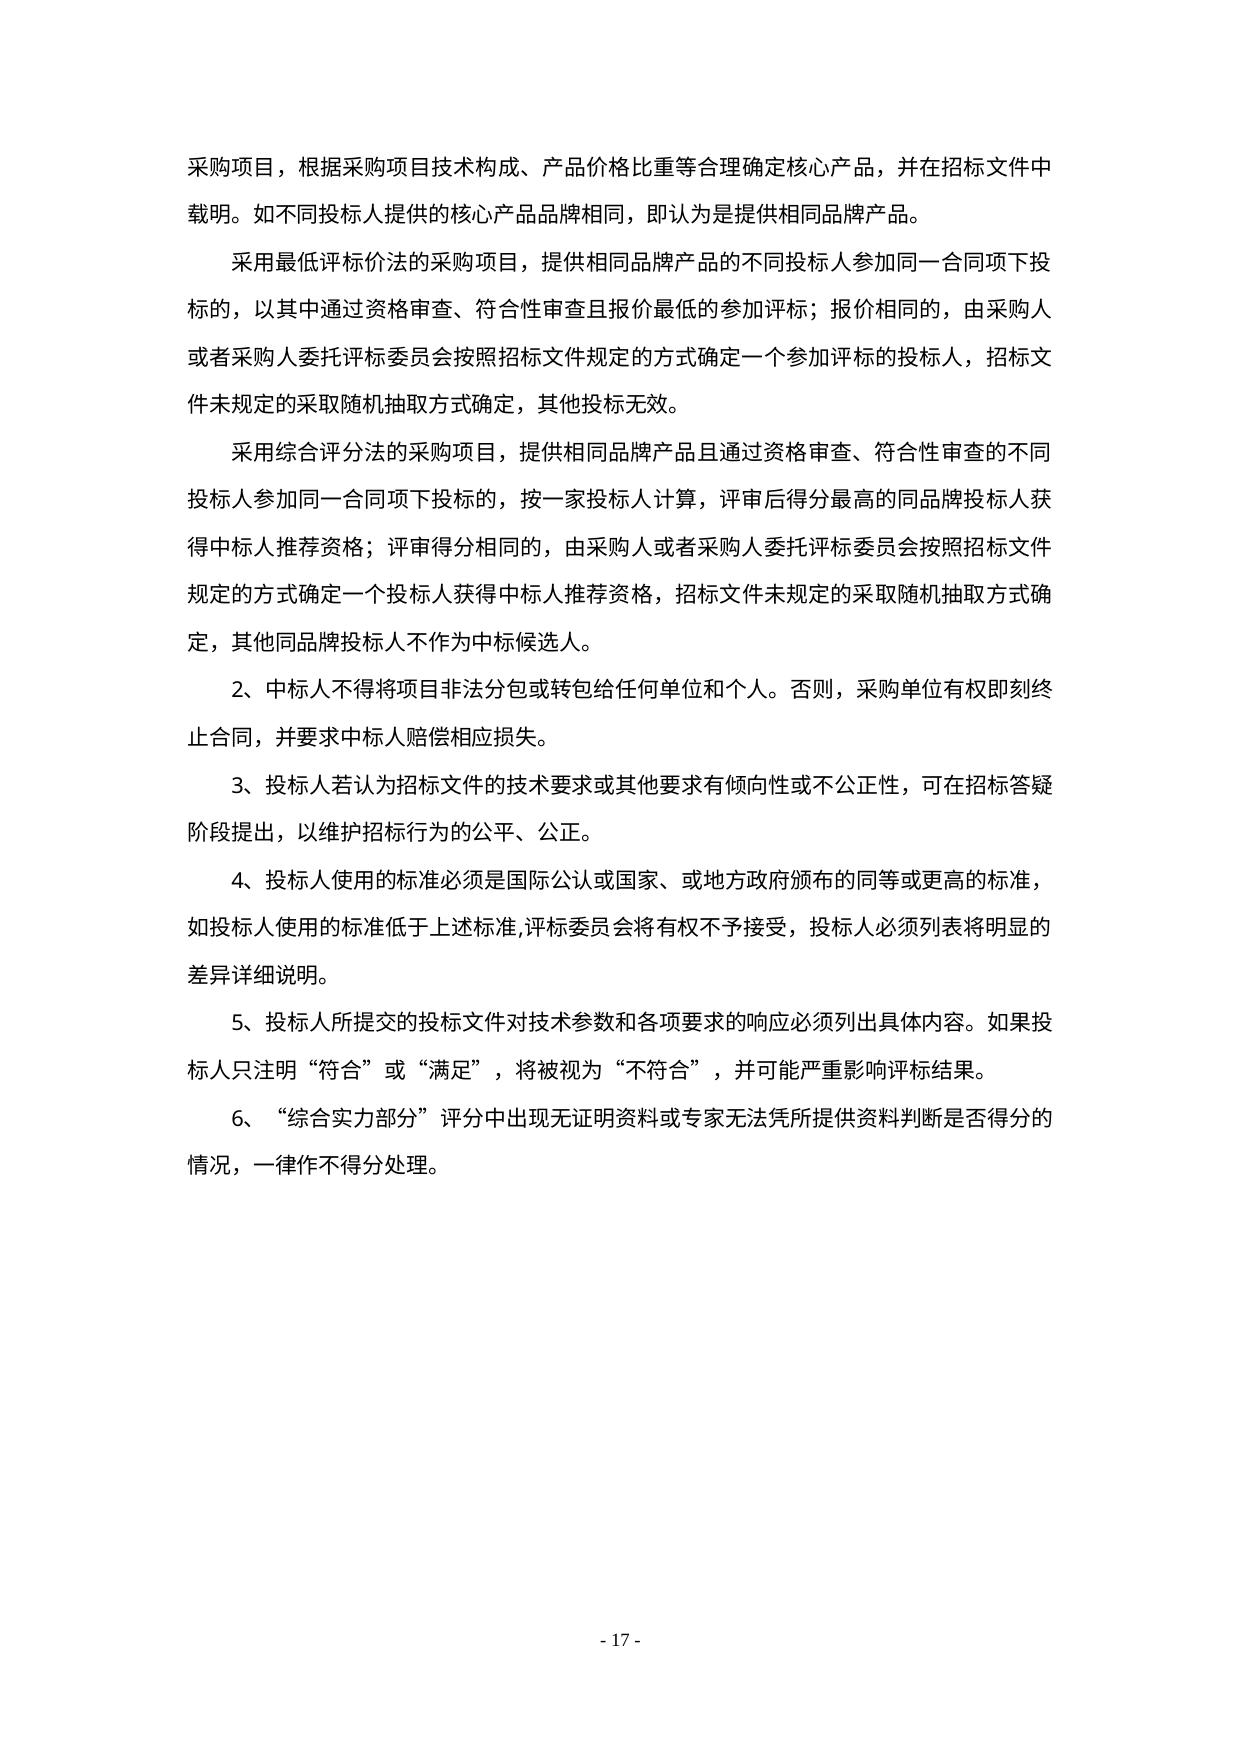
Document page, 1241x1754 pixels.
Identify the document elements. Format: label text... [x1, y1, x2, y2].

text 6、“综合实力部分”评分中出现无证明资料或专家无法凭所提供资料判断是否得分的情况，一律作不得分处理。 [187, 1101, 1053, 1180]
text 2、中标人不得将项目非法分包或转包给任何单位和个人。否则，采购单位有权即刻终止合同，并要求中标人赔偿相应损失。 [187, 672, 1053, 752]
text 4、投标人使用的标准必须是国际公认或国家、或地方政府颁布的同等或更高的标准，如投标人使用的标准低于上述标准,评标委员会将有权不予接受，投标人必须列表将明显的差异详细说明。 [187, 863, 1053, 989]
text 采用综合评分法的采购项目，提供相同品牌产品且通过资格审查、符合性审查的不同投标人参加同一合同项下投标的，按一家投标人计算，评审后得分最高的同品牌投标人获得中标人推荐资格；评审得分相同的，由采购人或者采购人委托评标委员会按照招标文件规定的方式确定一个投标人获得中标人推荐资格，招标文件未规定的采取随机抽取方式确定，其他同品牌投标人不作为中标候选人。 [187, 435, 1053, 657]
text 3、投标人若认为招标文件的技术要求或其他要求有倾向性或不公正性，可在招标答疑阶段提出，以维护招标行为的公平、公正。 [187, 768, 1053, 847]
text 采用最低评标价法的采购项目，提供相同品牌产品的不同投标人参加同一合同项下投标的，以其中通过资格审查、符合性审查且报价最低的参加评标；报价相同的，由采购人或者采购人委托评标委员会按照招标文件规定的方式确定一个参加评标的投标人，招标文件未规定的采取随机抽取方式确定，其他投标无效。 [187, 245, 1053, 419]
text 5、投标人所提交的投标文件对技术参数和各项要求的响应必须列出具体内容。如果投标人只注明“符合”或“满足”，将被视为“不符合”，并可能严重影响评标结果。 [187, 1005, 1053, 1085]
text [187, 150, 1053, 229]
